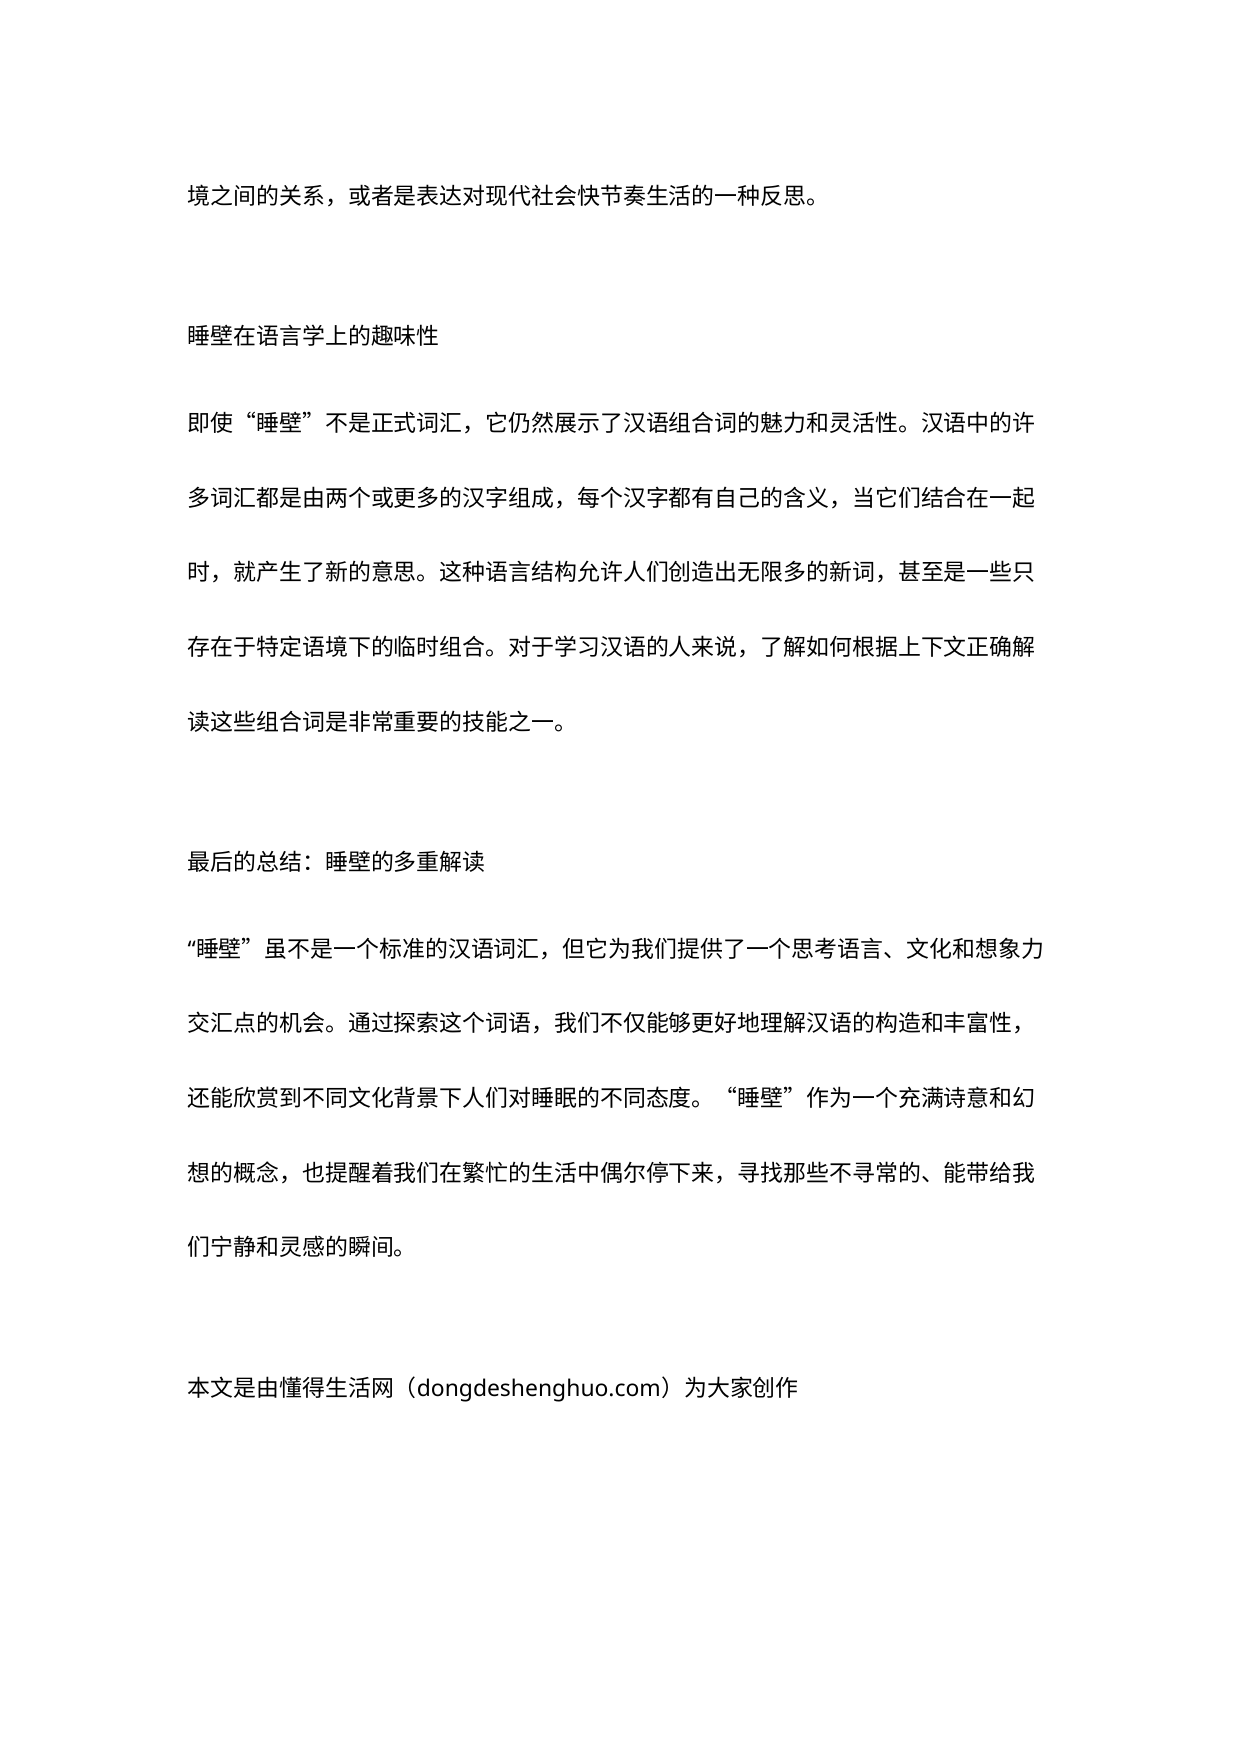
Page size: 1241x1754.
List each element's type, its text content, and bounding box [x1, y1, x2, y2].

text 睡壁在语言学上的趣味性 [187, 302, 1053, 367]
text 本文是由懂得生活网（dongdeshenghuo.com）为大家创作 [187, 1354, 1053, 1419]
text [187, 162, 1053, 227]
text “睡壁”虽不是一个标准的汉语词汇，但它为我们提供了一个思考语言、文化和想象力交汇点的机会。通过探索这个词语，我们不仅能够更好地理解汉语的构造和丰富性，还能欣赏到不同文化背景下人们对睡眠的不同态度。“睡壁”作为一个充满诗意和幻想的概念，也提醒着我们在繁忙的生活中偶尔停下来，寻找那些不寻常的、能带给我们宁静和灵感的瞬间。 [187, 915, 1053, 1278]
text 即使“睡壁”不是正式词汇，它仍然展示了汉语组合词的魅力和灵活性。汉语中的许多词汇都是由两个或更多的汉字组成，每个汉字都有自己的含义，当它们结合在一起时，就产生了新的意思。这种语言结构允许人们创造出无限多的新词，甚至是一些只存在于特定语境下的临时组合。对于学习汉语的人来说，了解如何根据上下文正确解读这些组合词是非常重要的技能之一。 [187, 389, 1053, 753]
text 最后的总结：睡壁的多重解读 [187, 828, 1053, 893]
